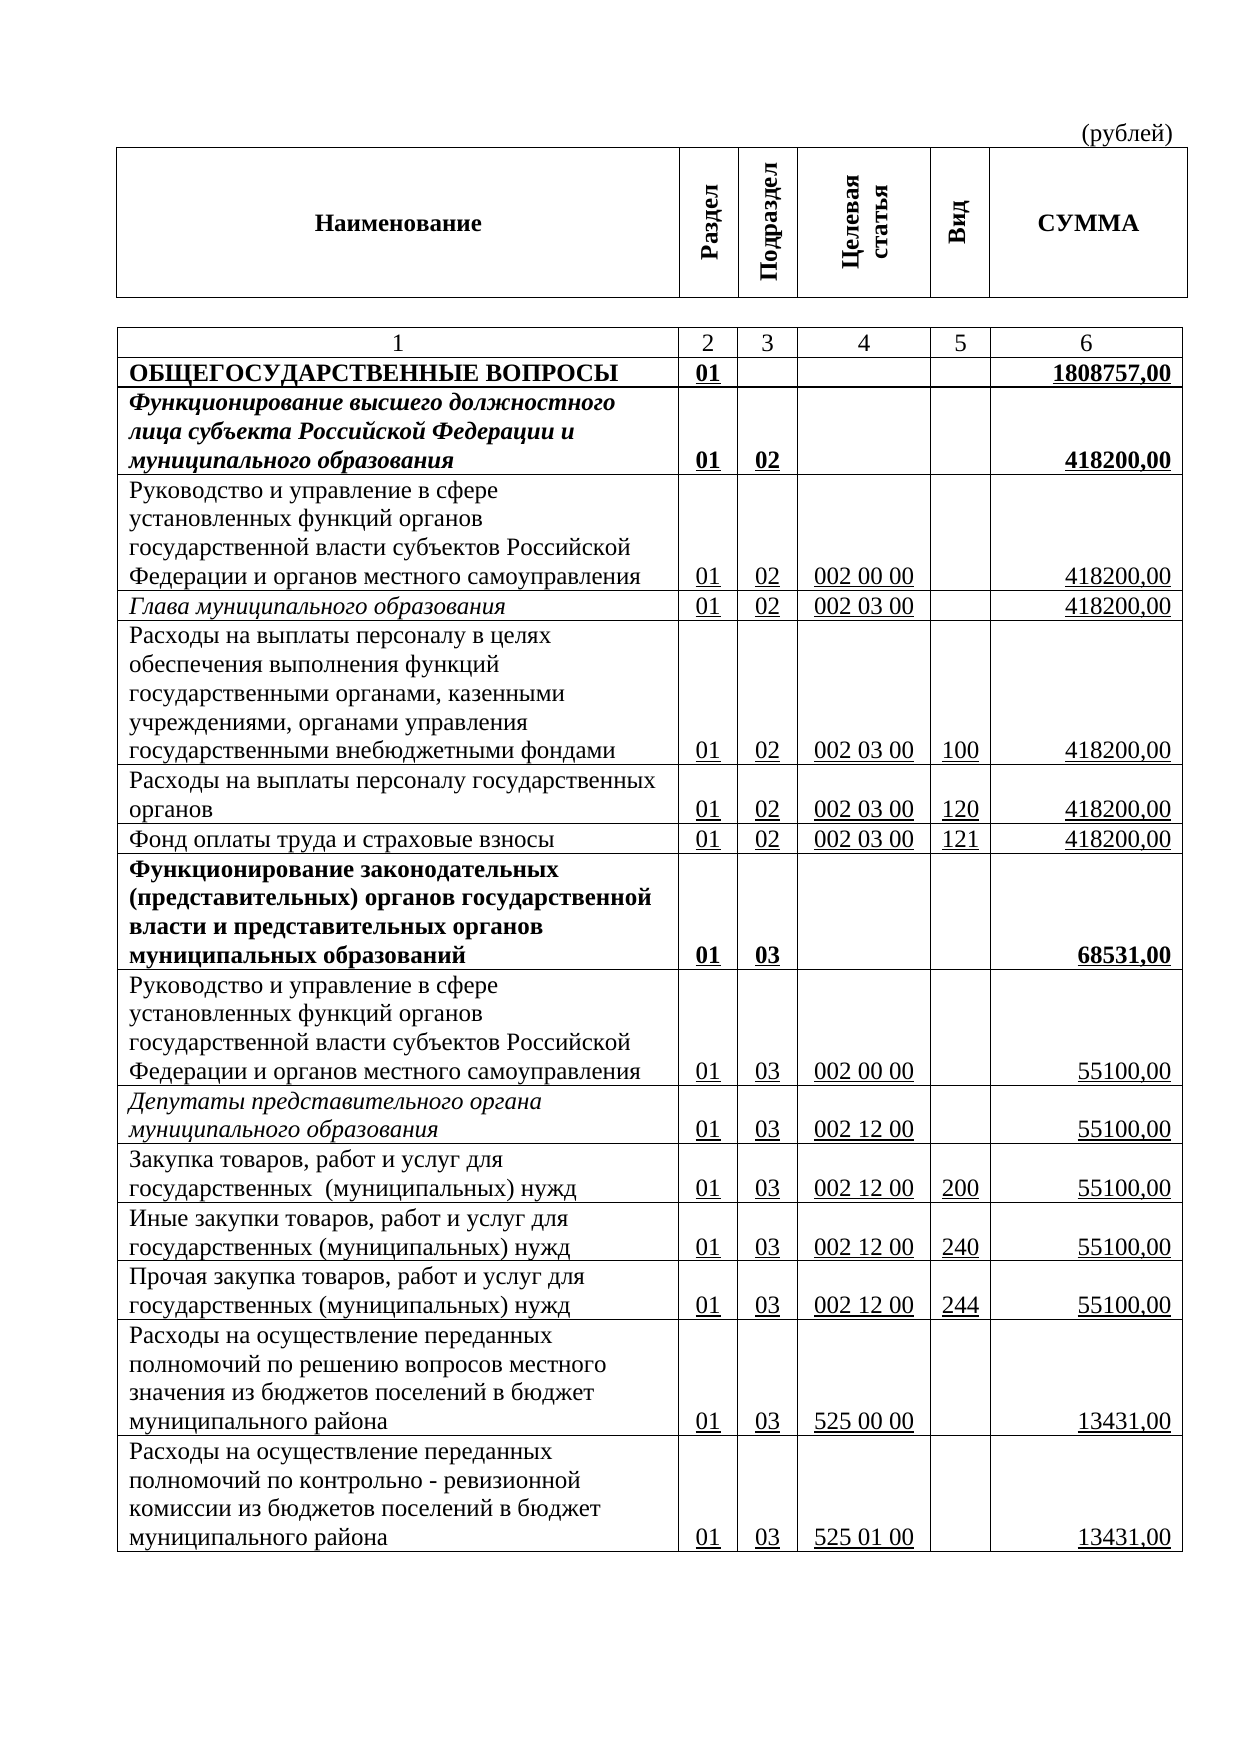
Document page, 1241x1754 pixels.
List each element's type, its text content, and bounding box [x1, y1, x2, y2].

table_cell 121 [931, 824, 990, 853]
table_cell 002 12 00 [798, 1144, 930, 1202]
table_cell 02 [738, 388, 797, 474]
table_cell 03 [738, 1436, 797, 1551]
table_cell [931, 854, 990, 969]
table_cell [931, 1320, 990, 1435]
table_cell 03 [738, 1261, 797, 1319]
table_cell 68531,00 [991, 854, 1182, 969]
table_cell ОБЩЕГОСУДАРСТВЕННЫЕ ВОПРОСЫ [118, 358, 678, 386]
table_cell 03 [738, 970, 797, 1085]
table_cell 55100,00 [991, 1261, 1182, 1319]
table_cell 418200,00 [991, 388, 1182, 474]
table_cell [798, 854, 930, 969]
table_cell 01 [679, 621, 737, 764]
table_cell 002 00 00 [798, 970, 930, 1085]
table_cell [931, 591, 990, 619]
table_cell [798, 388, 930, 474]
table_cell 525 01 00 [798, 1436, 930, 1551]
table_cell 02 [738, 475, 797, 590]
table_cell 002 00 00 [798, 475, 930, 590]
table_cell 02 [738, 621, 797, 764]
table_cell 120 [931, 765, 990, 823]
table_cell 01 [679, 854, 737, 969]
table_cell 03 [738, 1086, 797, 1143]
table_header Целевая статья [798, 148, 930, 297]
table_cell 01 [679, 824, 737, 853]
table_header 1 [118, 328, 678, 357]
table_cell 01 [679, 1261, 737, 1319]
table_header Подраздел [739, 148, 797, 297]
table_cell 01 [679, 765, 737, 823]
table_cell 418200,00 [991, 591, 1182, 619]
table_cell 418200,00 [991, 475, 1182, 590]
table_cell 002 03 00 [798, 591, 930, 619]
table_header 5 [931, 328, 990, 357]
table_cell 100 [931, 621, 990, 764]
table_header Раздел [680, 148, 738, 297]
table_cell 03 [738, 854, 797, 969]
table_cell 01 [679, 358, 737, 386]
table_cell [931, 388, 990, 474]
table_cell Расходы на выплаты персоналу в целях обеспечения выполнения функций государственными органами, казенными учреждениями, органами управления государственными внебюджетными фондами [118, 621, 678, 764]
table_cell 01 [679, 1320, 737, 1435]
table_cell Расходы на осуществление переданных полномочий по решению вопросов местного значения из бюджетов поселений в бюджет муниципального района [118, 1320, 678, 1435]
table_cell 02 [738, 824, 797, 853]
table_cell [931, 1086, 990, 1143]
table_cell Прочая закупка товаров, работ и услуг для государственных (муниципальных) нужд [118, 1261, 678, 1319]
table_cell 01 [679, 1436, 737, 1551]
table_cell 240 [931, 1203, 990, 1260]
table_cell 244 [931, 1261, 990, 1319]
table_cell [738, 358, 797, 386]
table_cell 01 [679, 1086, 737, 1143]
table_cell 13431,00 [991, 1436, 1182, 1551]
table_cell 418200,00 [991, 621, 1182, 764]
table_cell Руководство и управление в сфере установленных функций органов государственной власти субъектов Российской Федерации и органов местного самоуправления [118, 475, 678, 590]
table_cell [931, 358, 990, 386]
table_cell 002 12 00 [798, 1203, 930, 1260]
table_cell Глава муниципального образования [118, 591, 678, 619]
table_cell 02 [738, 765, 797, 823]
table_cell 002 12 00 [798, 1086, 930, 1143]
table_cell Иные закупки товаров, работ и услуг для государственных (муниципальных) нужд [118, 1203, 678, 1260]
table_cell 13431,00 [991, 1320, 1182, 1435]
table_cell 01 [679, 1203, 737, 1260]
text (рублей) [118, 118, 1181, 147]
table_cell 002 03 00 [798, 824, 930, 853]
table_cell 55100,00 [991, 970, 1182, 1085]
table_header Наименование [117, 148, 679, 297]
table_cell 01 [679, 591, 737, 619]
table_cell 55100,00 [991, 1144, 1182, 1202]
table_cell 01 [679, 388, 737, 474]
table_cell 002 03 00 [798, 621, 930, 764]
table_cell 55100,00 [991, 1203, 1182, 1260]
table_cell 01 [679, 1144, 737, 1202]
table_cell 002 03 00 [798, 765, 930, 823]
table_cell Функционирование высшего должностного лица субъекта Российской Федерации и муниципального образования [118, 388, 678, 474]
table_cell 03 [738, 1144, 797, 1202]
table_header 2 [679, 328, 737, 357]
table_cell 418200,00 [991, 824, 1182, 853]
table_cell 200 [931, 1144, 990, 1202]
table_cell Расходы на выплаты персоналу государственных органов [118, 765, 678, 823]
table_cell 1808757,00 [991, 358, 1182, 386]
table_cell Фонд оплаты труда и страховые взносы [118, 824, 678, 853]
table_header Вид расходов [931, 148, 989, 297]
table_cell 01 [679, 970, 737, 1085]
table_cell Закупка товаров, работ и услуг для государственных (муниципальных) нужд [118, 1144, 678, 1202]
table_cell 01 [679, 475, 737, 590]
table_cell [931, 1436, 990, 1551]
table_cell [931, 475, 990, 590]
table_cell 418200,00 [991, 765, 1182, 823]
table_header 6 [991, 328, 1182, 357]
table_cell Функционирование законодательных (представительных) органов государственной власти и представительных органов муниципальных образований [118, 854, 678, 969]
table_cell [798, 358, 930, 386]
table_cell 002 12 00 [798, 1261, 930, 1319]
table_cell [931, 970, 990, 1085]
table_cell 525 00 00 [798, 1320, 930, 1435]
table_header СУММА [990, 148, 1187, 297]
table_header 3 [738, 328, 797, 357]
table_cell Расходы на осуществление переданных полномочий по контрольно - ревизионной комиссии из бюджетов поселений в бюджет муниципального района [118, 1436, 678, 1551]
table_cell 02 [738, 591, 797, 619]
table_cell 03 [738, 1203, 797, 1260]
table_header 4 [798, 328, 930, 357]
table_cell 55100,00 [991, 1086, 1182, 1143]
table_cell 03 [738, 1320, 797, 1435]
table_cell Депутаты представительного органа муниципального образования [118, 1086, 678, 1143]
table_cell Руководство и управление в сфере установленных функций органов государственной власти субъектов Российской Федерации и органов местного самоуправления [118, 970, 678, 1085]
